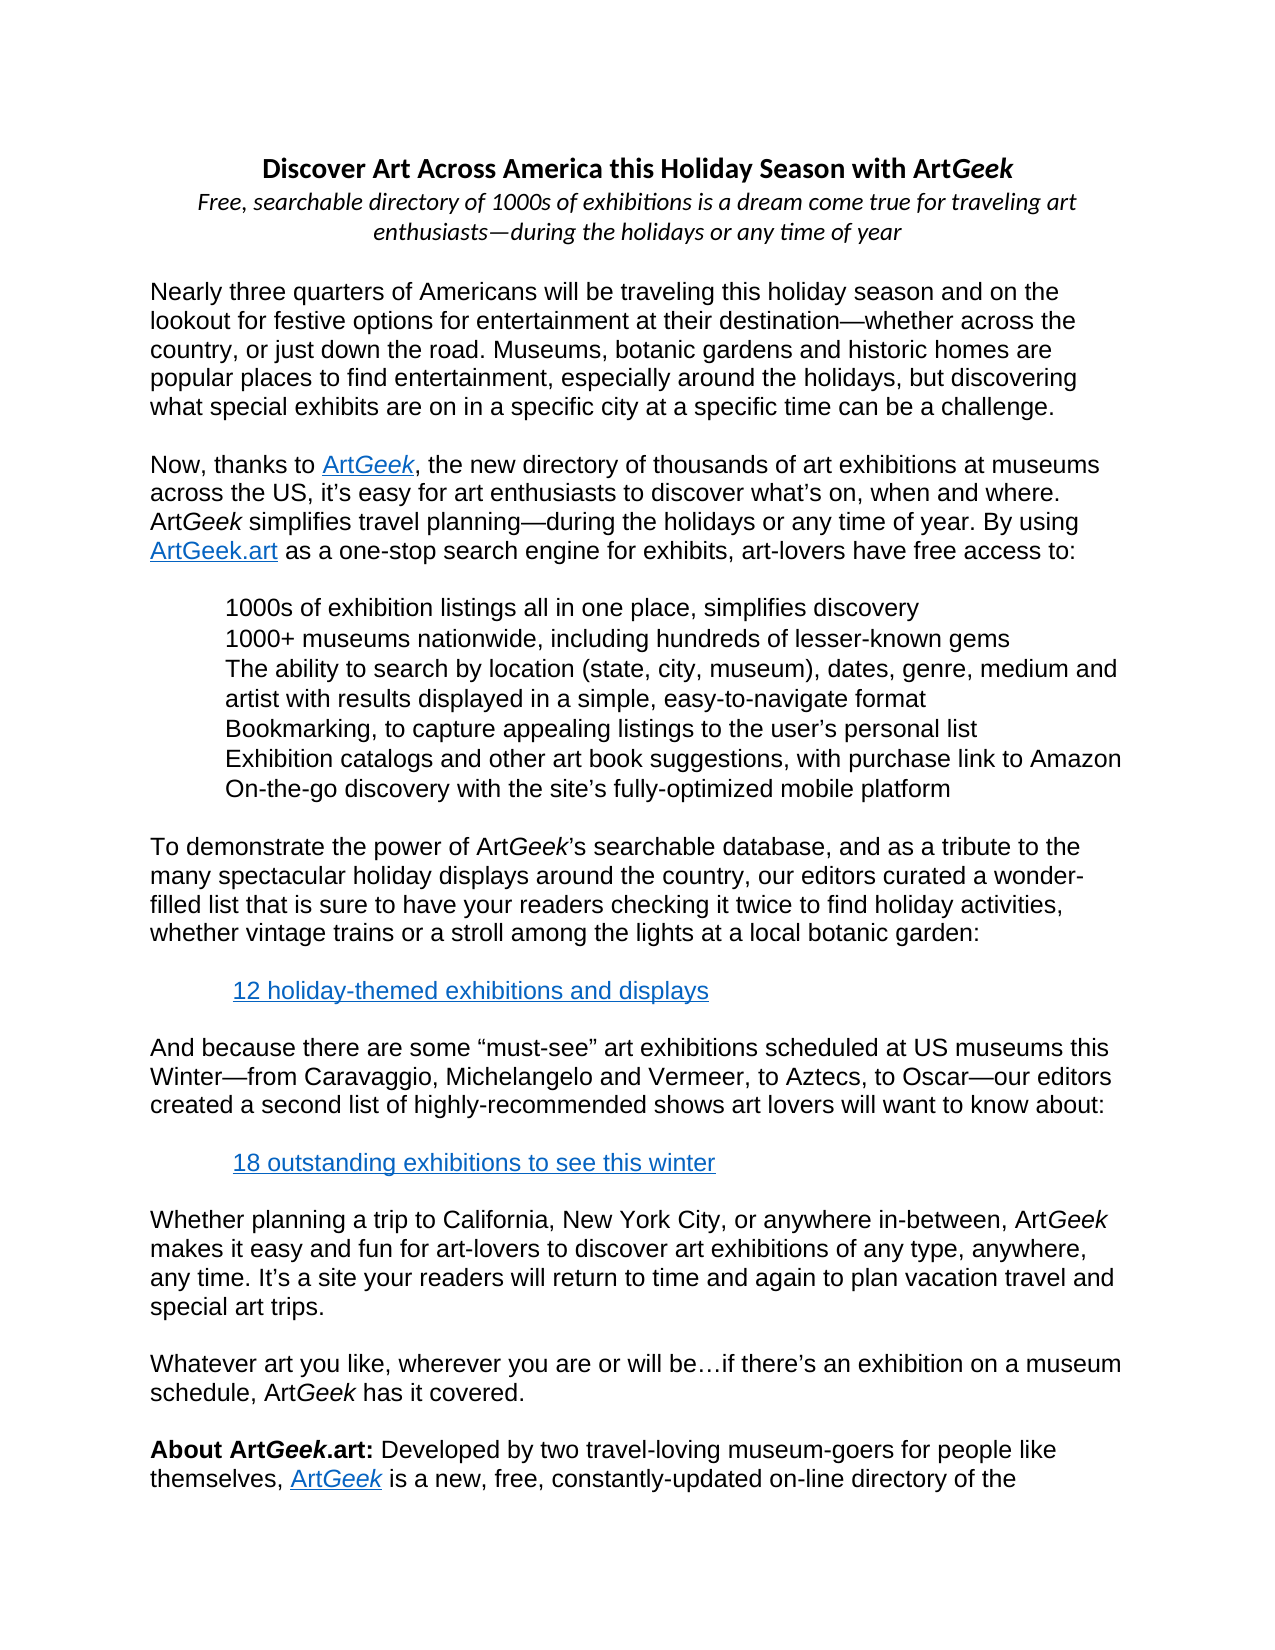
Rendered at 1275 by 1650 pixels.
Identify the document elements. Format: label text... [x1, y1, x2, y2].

text Exhibition catalogs and other art book suggestions, with purchase link to Amazon [225, 744, 1125, 773]
list And because there are some “must-see” art exhibitions scheduled at US museums this Winter—from Caravaggio, Michelangelo and Vermeer, to Aztecs, to Oscar—our editors created a second list of highly-recommended shows art lovers will want to know about: [150, 1033, 1125, 1119]
text Bookmarking, to capture appealing listings to the user’s personal list [225, 714, 1125, 743]
text On-the-go discovery with the site’s fully-optimized mobile platform [225, 774, 1125, 803]
text The ability to search by location (state, city, museum), dates, genre, medium and artist with results displayed in a simple, easy-to-navigate format [225, 654, 1125, 712]
text 1000s of exhibition listings all in one place, simplifies discovery [225, 593, 1125, 622]
text Nearly three quarters of Americans will be traveling this holiday season and on the lookout for festive options for entertainment at their destination—whether across the country, or just down the road. Museums, botanic gardens and historic homes are popular places to find entertainment, especially around the holidays, but discovering what special exhibits are on in a specific city at a specific time can be a challenge. [150, 277, 1125, 421]
text Discover Art Across America this Holiday Season with ArtGeek [150, 150, 1125, 186]
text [150, 1435, 1125, 1493]
text Whatever art you like, wherever you are or will be…if there’s an exhibition on a museum schedule, ArtGeek has it covered. [150, 1349, 1125, 1406]
text Whether planning a trip to California, New York City, or anywhere in-between, ArtGeek makes it easy and fun for art-lovers to discover art exhibitions of any type, anywhere, any time. It’s a site your readers will return to time and again to plan vacation travel and special art trips. [150, 1205, 1125, 1320]
text Free, searchable directory of 1000s of exhibitions is a dream come true for traveling art enthusiasts—during the holidays or any time of year [150, 186, 1125, 247]
text To demonstrate the power of ArtGeek’s searchable database, and as a tribute to the many spectacular holiday displays around the country, our editors curated a wonder-filled list that is sure to have your readers checking it twice to find holiday activities, whether vintage trains or a stroll among the lights at a local botanic garden: [150, 832, 1125, 947]
text Now, thanks to ArtGeek, the new directory of thousands of art exhibitions at museums across the US, it’s easy for art enthusiasts to discover what’s on, when and where. ArtGeek simplifies travel planning—during the holidays or any time of year. By using ArtGeek.art as a one-stop search engine for exhibits, art-lovers have free access to: [150, 450, 1125, 565]
text 1000+ museums nationwide, including hundreds of lesser-known gems [225, 623, 1125, 652]
list 12 holiday-themed exhibitions and displays [232, 976, 1125, 1005]
list 18 outstanding exhibitions to see this winter [232, 1148, 1125, 1176]
